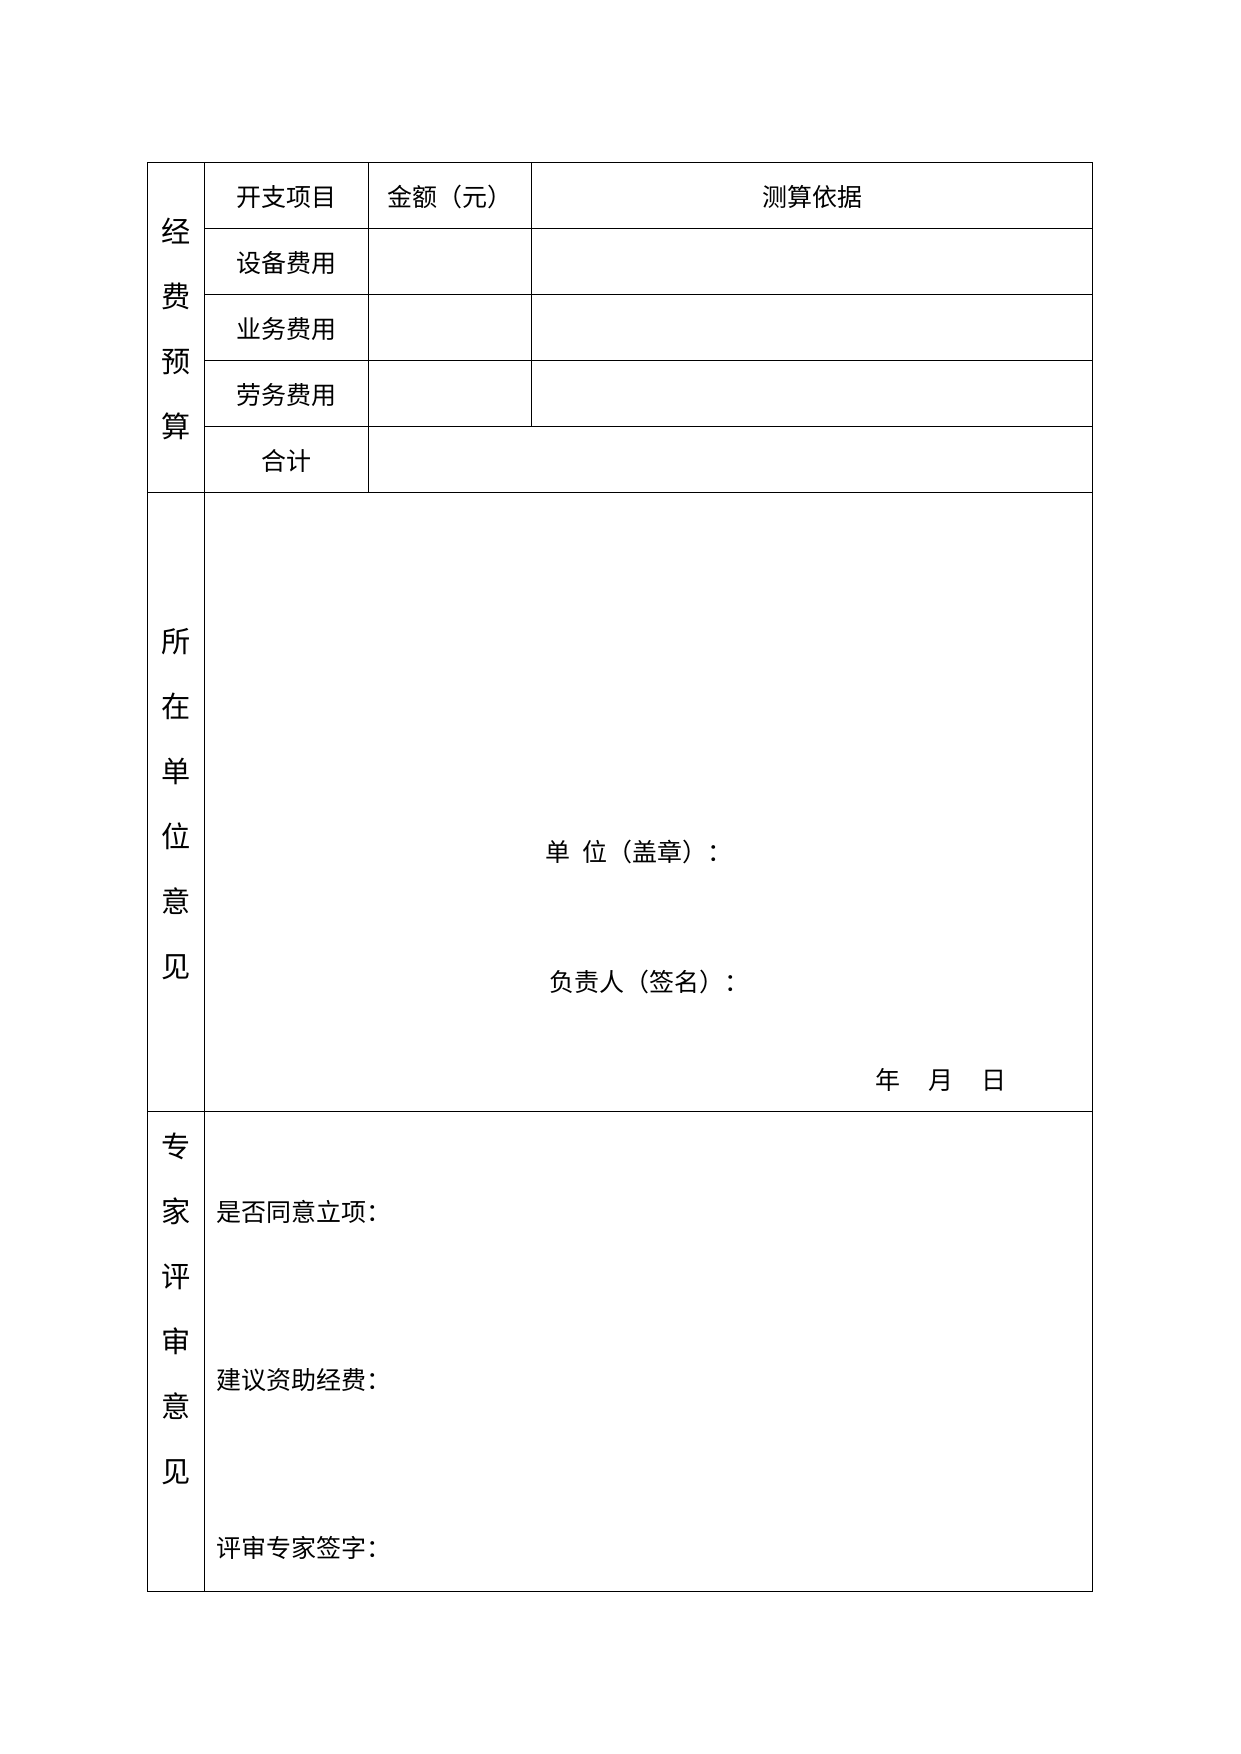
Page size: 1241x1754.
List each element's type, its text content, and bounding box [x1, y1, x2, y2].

table_cell 劳务费用 [205, 361, 368, 426]
table_cell 金额（元） [369, 163, 531, 228]
table_cell 单 位（盖章）： 负责人（签名）： 年 月 日 [205, 493, 1092, 1111]
table_cell [532, 295, 1092, 360]
table_cell 专家评审意见 [148, 1112, 204, 1591]
table_cell [532, 361, 1092, 426]
table_cell 业务费用 [205, 295, 368, 360]
table_cell [369, 427, 1092, 492]
table_cell 所在单位意见 [148, 493, 204, 1111]
table_cell 测算依据 [532, 163, 1092, 228]
table_cell 开支项目 [205, 163, 368, 228]
table_cell 经费预算 [148, 163, 204, 492]
table_cell [369, 229, 531, 294]
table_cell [205, 1112, 1092, 1591]
table_cell 设备费用 [205, 229, 368, 294]
table_cell [369, 361, 531, 426]
table_cell [369, 295, 531, 360]
table_cell [532, 229, 1092, 294]
table_cell 合计 [205, 427, 368, 492]
